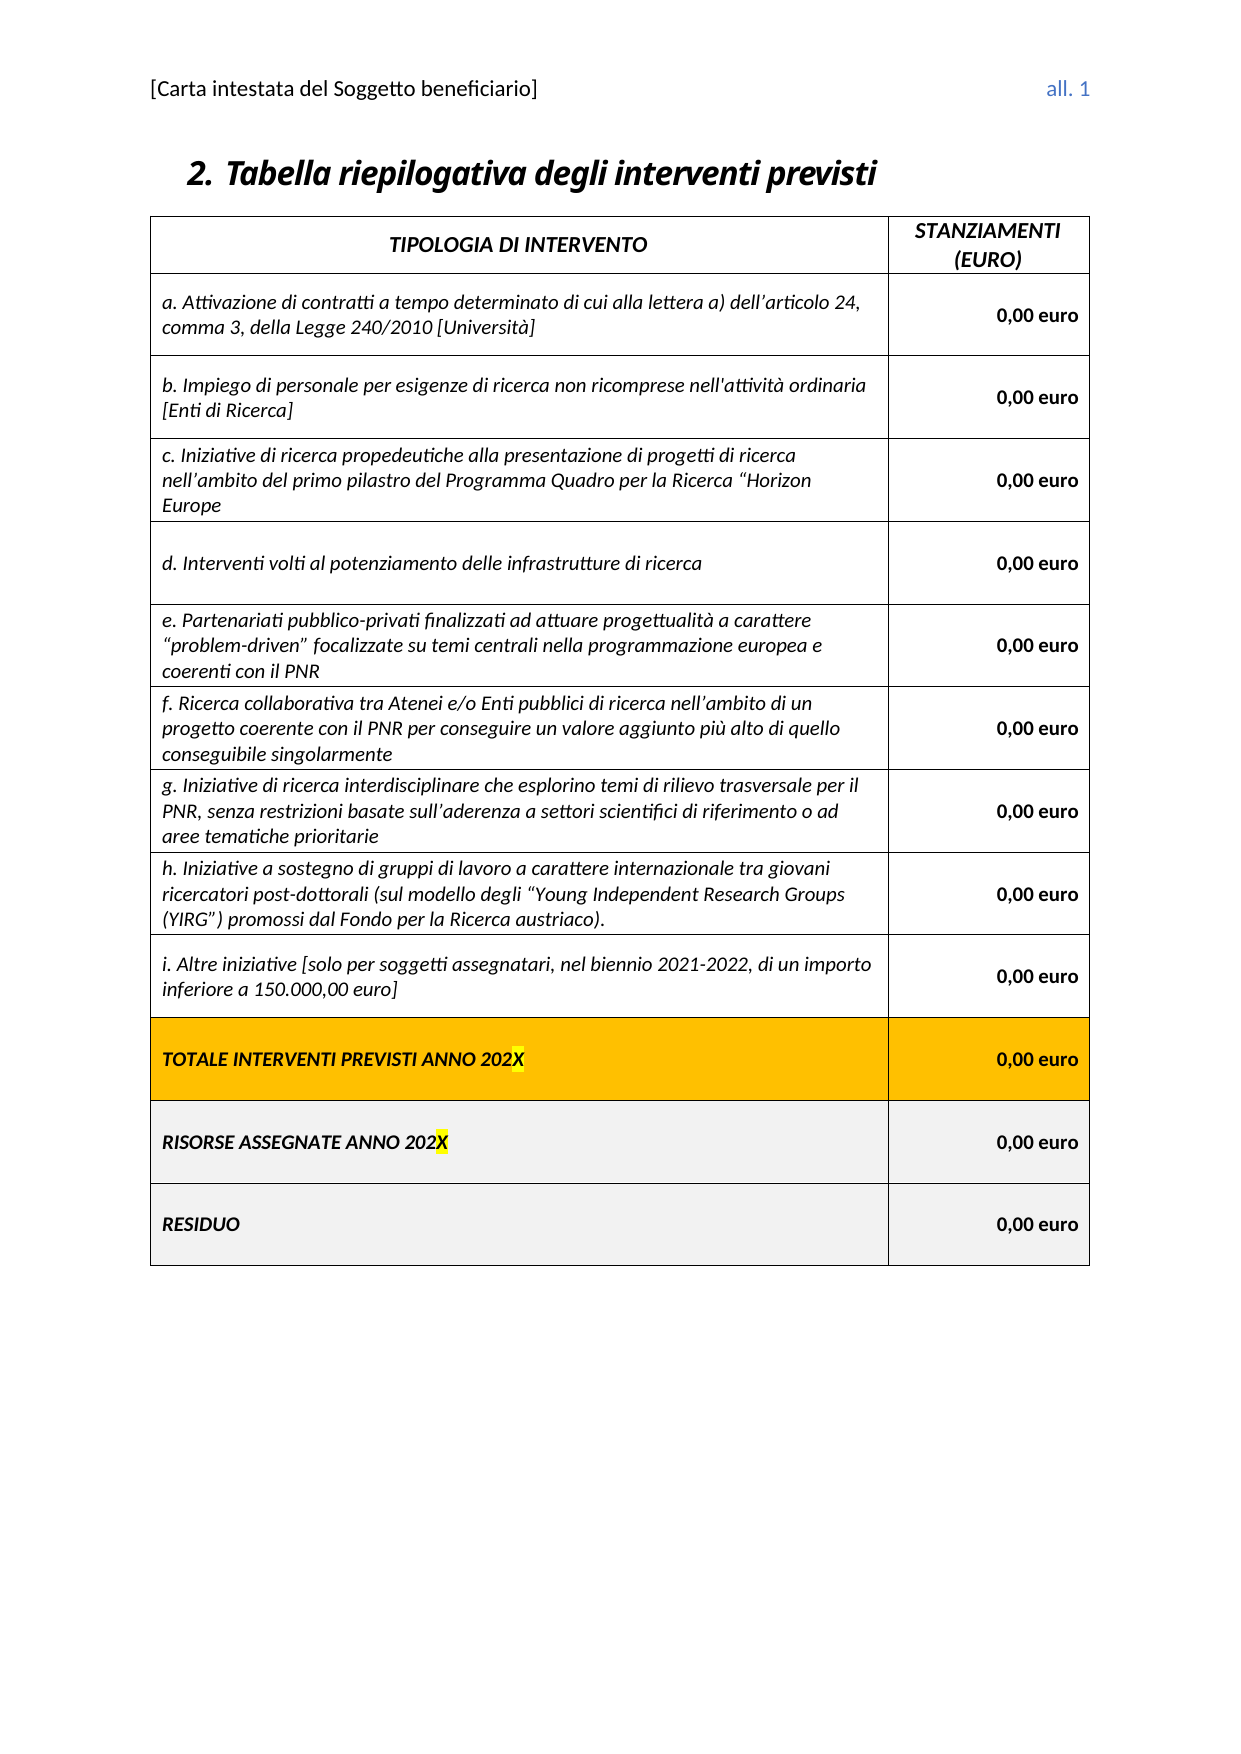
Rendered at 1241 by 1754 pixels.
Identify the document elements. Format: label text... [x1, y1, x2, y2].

table_cell 0,00 euro [889, 1184, 1089, 1265]
table_cell RISORSE ASSEGNATE ANNO 202X [151, 1101, 888, 1182]
table_cell c. Iniziative di ricerca propedeutiche alla presentazione di progetti di ricerca nell’ambito del primo pilastro del Programma Quadro per la Ricerca “Horizon Europe [151, 439, 888, 521]
table_cell i. Altre iniziative [solo per soggetti assegnatari, nel biennio 2021-2022, di un importo inferiore a 150.000,00 euro] [151, 935, 888, 1017]
table_cell d. Interventi volti al potenziamento delle infrastrutture di ricerca [151, 522, 888, 603]
table_cell RESIDUO [151, 1184, 888, 1265]
table_cell 0,00 euro [889, 1101, 1089, 1182]
table_cell 0,00 euro [889, 439, 1089, 521]
table_cell h. Iniziative a sostegno di gruppi di lavoro a carattere internazionale tra giovani ricercatori post-dottorali (sul modello degli “Young Independent Research Groups (YIRG”) promossi dal Fondo per la Ricerca austriaco). [151, 853, 888, 934]
table_cell 0,00 euro [889, 522, 1089, 603]
table_cell 0,00 euro [889, 274, 1089, 355]
table_cell TOTALE INTERVENTI PREVISTI ANNO 202X [151, 1018, 888, 1100]
table_header STANZIAMENTI (EURO) [889, 217, 1089, 273]
subtitle Tabella riepilogativa degli interventi previsti [187, 150, 1090, 195]
table_cell 0,00 euro [889, 687, 1089, 769]
table_cell b. Impiego di personale per esigenze di ricerca non ricomprese nell'attività ordinaria [Enti di Ricerca] [151, 356, 888, 438]
table_cell 0,00 euro [889, 1018, 1089, 1100]
table_header TIPOLOGIA DI INTERVENTO [151, 217, 888, 273]
table_cell 0,00 euro [889, 853, 1089, 934]
table_cell a. Attivazione di contratti a tempo determinato di cui alla lettera a) dell’articolo 24, comma 3, della Legge 240/2010 [Università] [151, 274, 888, 355]
table_cell f. Ricerca collaborativa tra Atenei e/o Enti pubblici di ricerca nell’ambito di un progetto coerente con il PNR per conseguire un valore aggiunto più alto di quello conseguibile singolarmente [151, 687, 888, 769]
table_cell e. Partenariati pubblico-privati finalizzati ad attuare progettualità a carattere “problem-driven” focalizzate su temi centrali nella programmazione europea e coerenti con il PNR [151, 605, 888, 686]
table_cell g. Iniziative di ricerca interdisciplinare che esplorino temi di rilievo trasversale per il PNR, senza restrizioni basate sull’aderenza a settori scientifici di riferimento o ad aree tematiche prioritarie [151, 770, 888, 852]
table_cell 0,00 euro [889, 935, 1089, 1017]
table_cell 0,00 euro [889, 356, 1089, 438]
table_cell 0,00 euro [889, 605, 1089, 686]
table_cell 0,00 euro [889, 770, 1089, 852]
